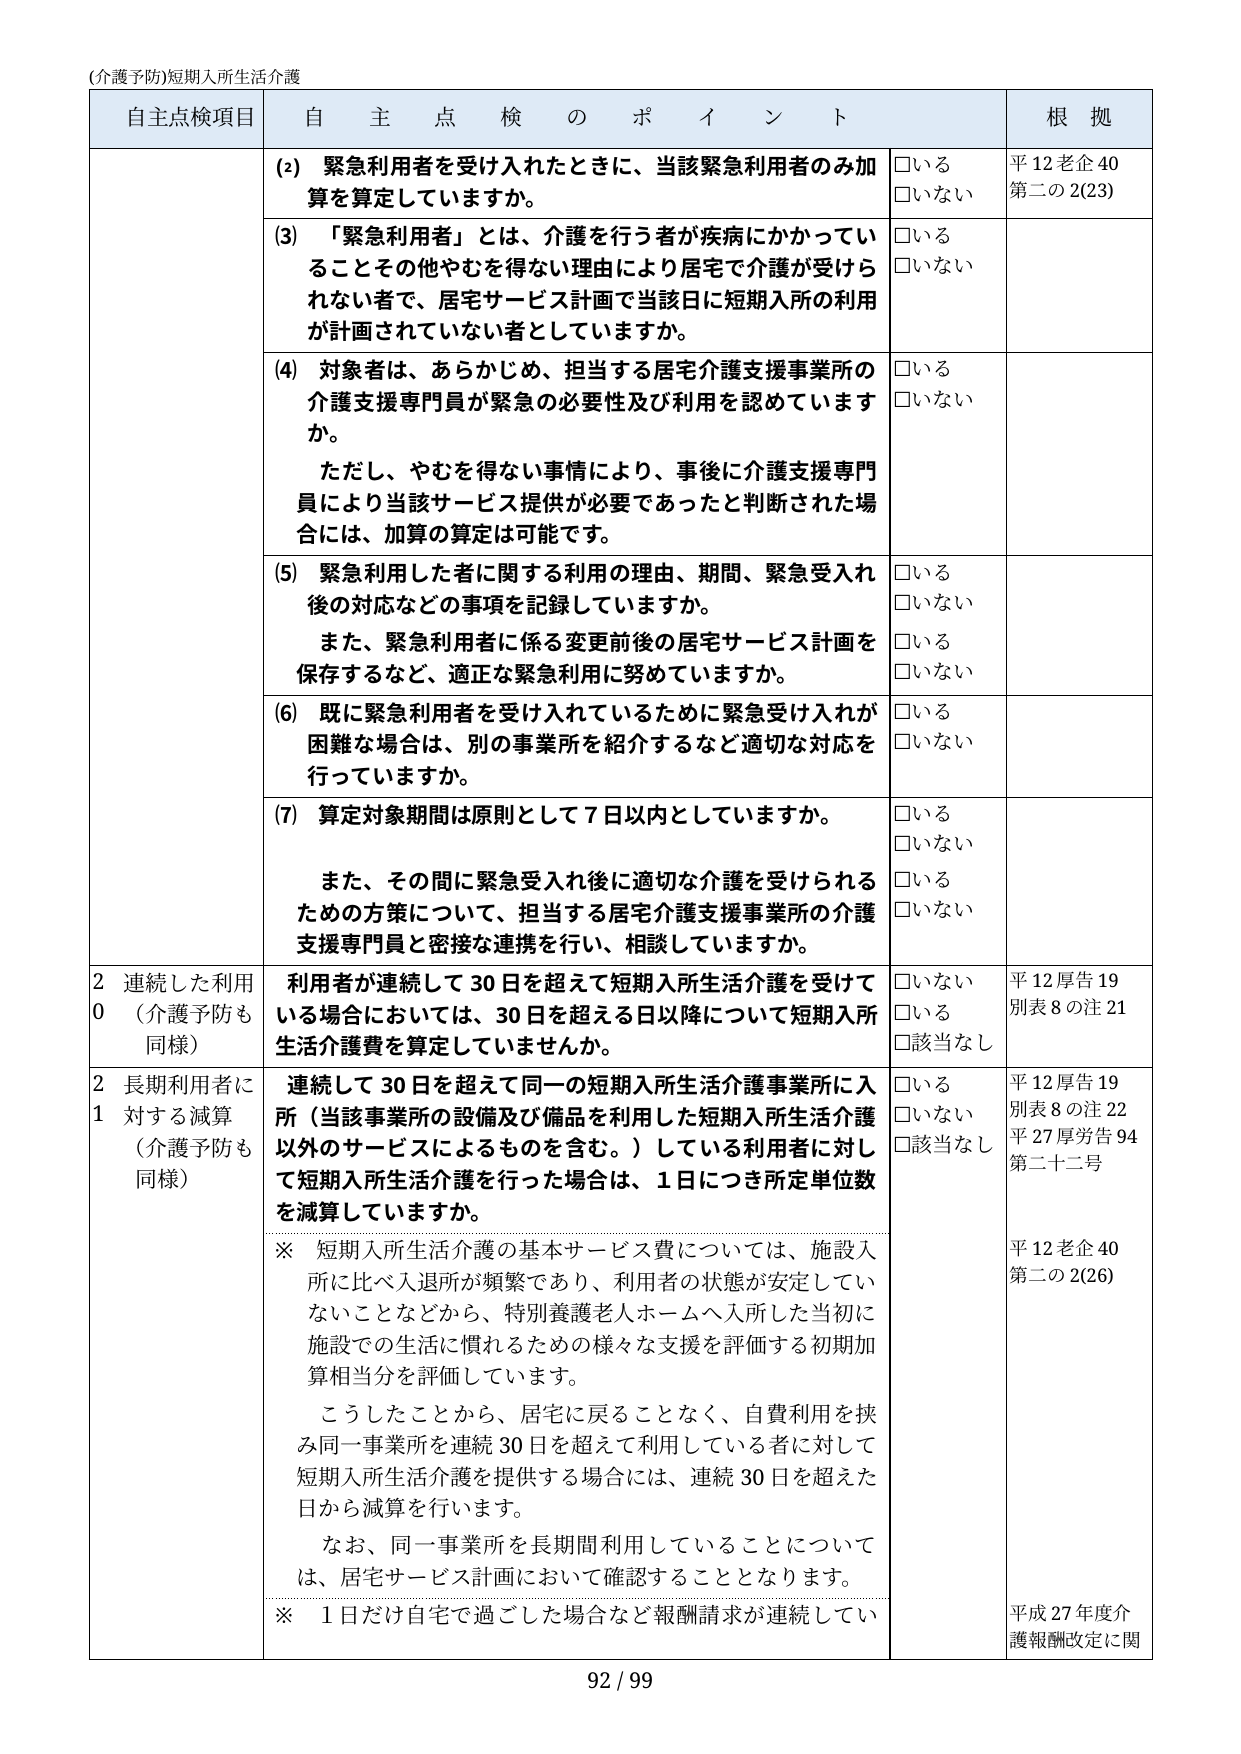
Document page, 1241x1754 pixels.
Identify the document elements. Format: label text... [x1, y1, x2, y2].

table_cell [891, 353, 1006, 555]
table_header [90, 90, 118, 148]
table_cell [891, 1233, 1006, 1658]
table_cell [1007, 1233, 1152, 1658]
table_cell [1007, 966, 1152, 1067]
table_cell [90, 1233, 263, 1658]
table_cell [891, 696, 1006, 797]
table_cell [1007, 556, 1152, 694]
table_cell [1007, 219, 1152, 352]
table_header 自主点検項目 [118, 90, 263, 148]
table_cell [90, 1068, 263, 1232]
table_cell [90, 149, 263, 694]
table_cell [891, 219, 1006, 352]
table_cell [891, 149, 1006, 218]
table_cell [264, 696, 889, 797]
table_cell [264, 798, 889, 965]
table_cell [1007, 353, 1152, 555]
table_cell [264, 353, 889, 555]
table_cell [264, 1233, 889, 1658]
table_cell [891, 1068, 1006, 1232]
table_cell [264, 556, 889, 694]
table_header [890, 90, 1006, 148]
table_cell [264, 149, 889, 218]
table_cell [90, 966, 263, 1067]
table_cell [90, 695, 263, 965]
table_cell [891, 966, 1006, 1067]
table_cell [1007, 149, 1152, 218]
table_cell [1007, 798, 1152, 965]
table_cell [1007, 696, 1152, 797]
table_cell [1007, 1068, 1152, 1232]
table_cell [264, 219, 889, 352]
table_header 根 拠 [1007, 90, 1152, 148]
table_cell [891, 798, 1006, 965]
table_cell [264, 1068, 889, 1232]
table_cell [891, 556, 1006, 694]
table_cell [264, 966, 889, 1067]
table_header 自 主 点 検 の ポ イ ン ト [264, 90, 890, 148]
